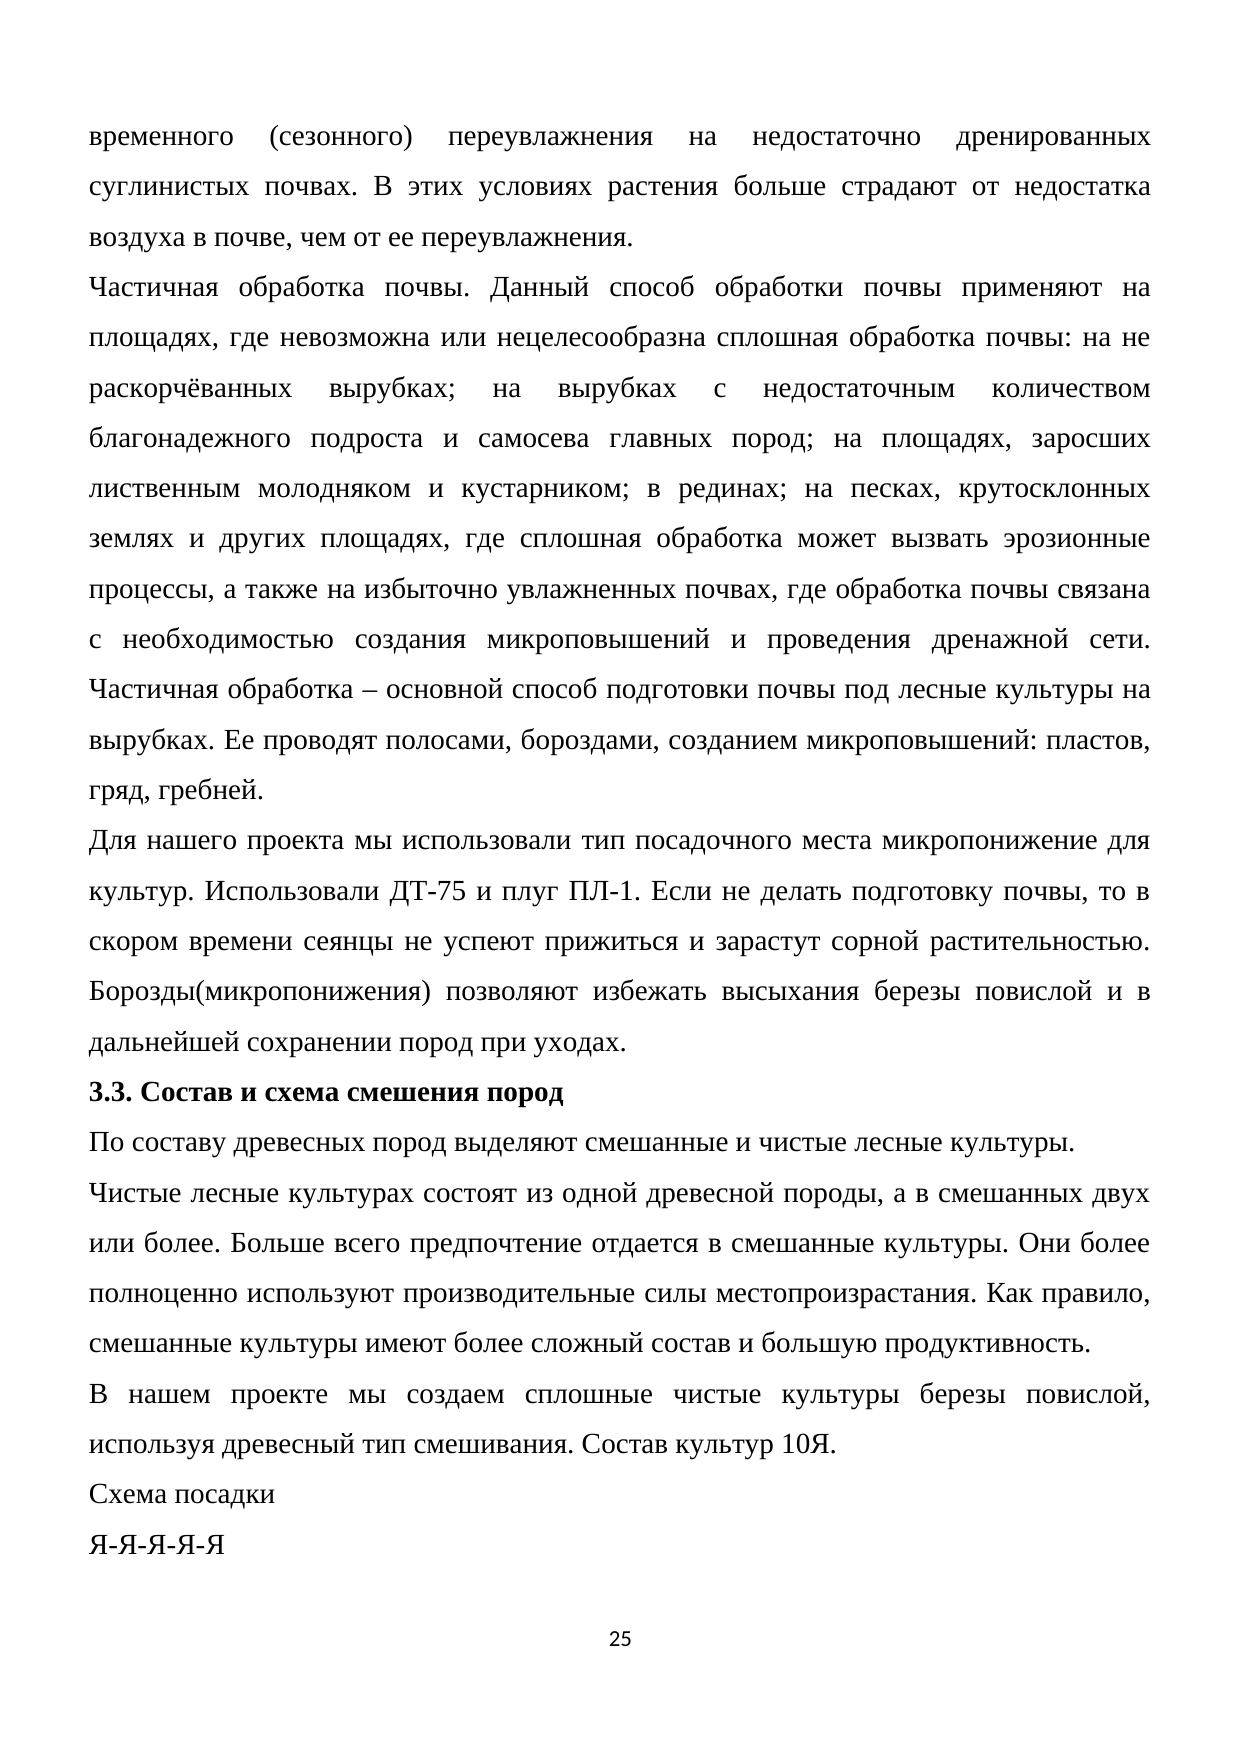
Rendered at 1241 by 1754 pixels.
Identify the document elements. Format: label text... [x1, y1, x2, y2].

text Частичная обработка почвы. Данный способ обработки почвы применяют на площадях, где невозможна или нецелесообразна сплошная обработка почвы: на не раскорчёванных вырубках; на вырубках с недостаточным количеством благонадежного подроста и самосева главных пород; на площадях, заросших лиственным молодняком и кустарником; в рединах; на песках, крутосклонных землях и других площадях, где сплошная обработка может вызвать эрозионные процессы, а также на избыточно увлажненных почвах, где обработка почвы связана с необходимостью создания микроповышений и проведения дренажной сети. Частичная обработка – основной способ подготовки почвы под лесные культуры на вырубках. Ее проводят полосами, бороздами, созданием микроповышений: пластов, гряд, гребней. [89, 269, 1152, 806]
text Я-Я-Я-Я-Я [89, 1527, 1152, 1560]
text Для нашего проекта мы использовали тип посадочного места микропонижение для культур. Использовали ДТ-75 и плуг ПЛ-1. Если не делать подготовку почвы, то в скором времени сеянцы не успеют прижиться и зарастут сорной растительностью. Борозды(микропонижения) позволяют избежать высыхания березы повислой и в дальнейшей сохранении пород при уходах. [89, 822, 1152, 1057]
text Чистые лесные культурах состоят из одной древесной породы, а в смешанных двух или более. Больше всего предпочтение отдается в смешанные культуры. Они более полноценно используют производительные силы местопроизрастания. Как правило, смешанные культуры имеют более сложный состав и большую продуктивность. [89, 1175, 1152, 1359]
text Схема посадки [89, 1477, 1152, 1510]
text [89, 118, 1152, 252]
text По составу древесных пород выделяют смешанные и чистые лесные культуры. [89, 1124, 1152, 1158]
text 3.3. Состав и схема смешения пород [89, 1074, 1152, 1108]
text В нашем проекте мы создаем сплошные чистые культуры березы повислой, используя древесный тип смешивания. Состав культур 10Я. [89, 1376, 1152, 1460]
